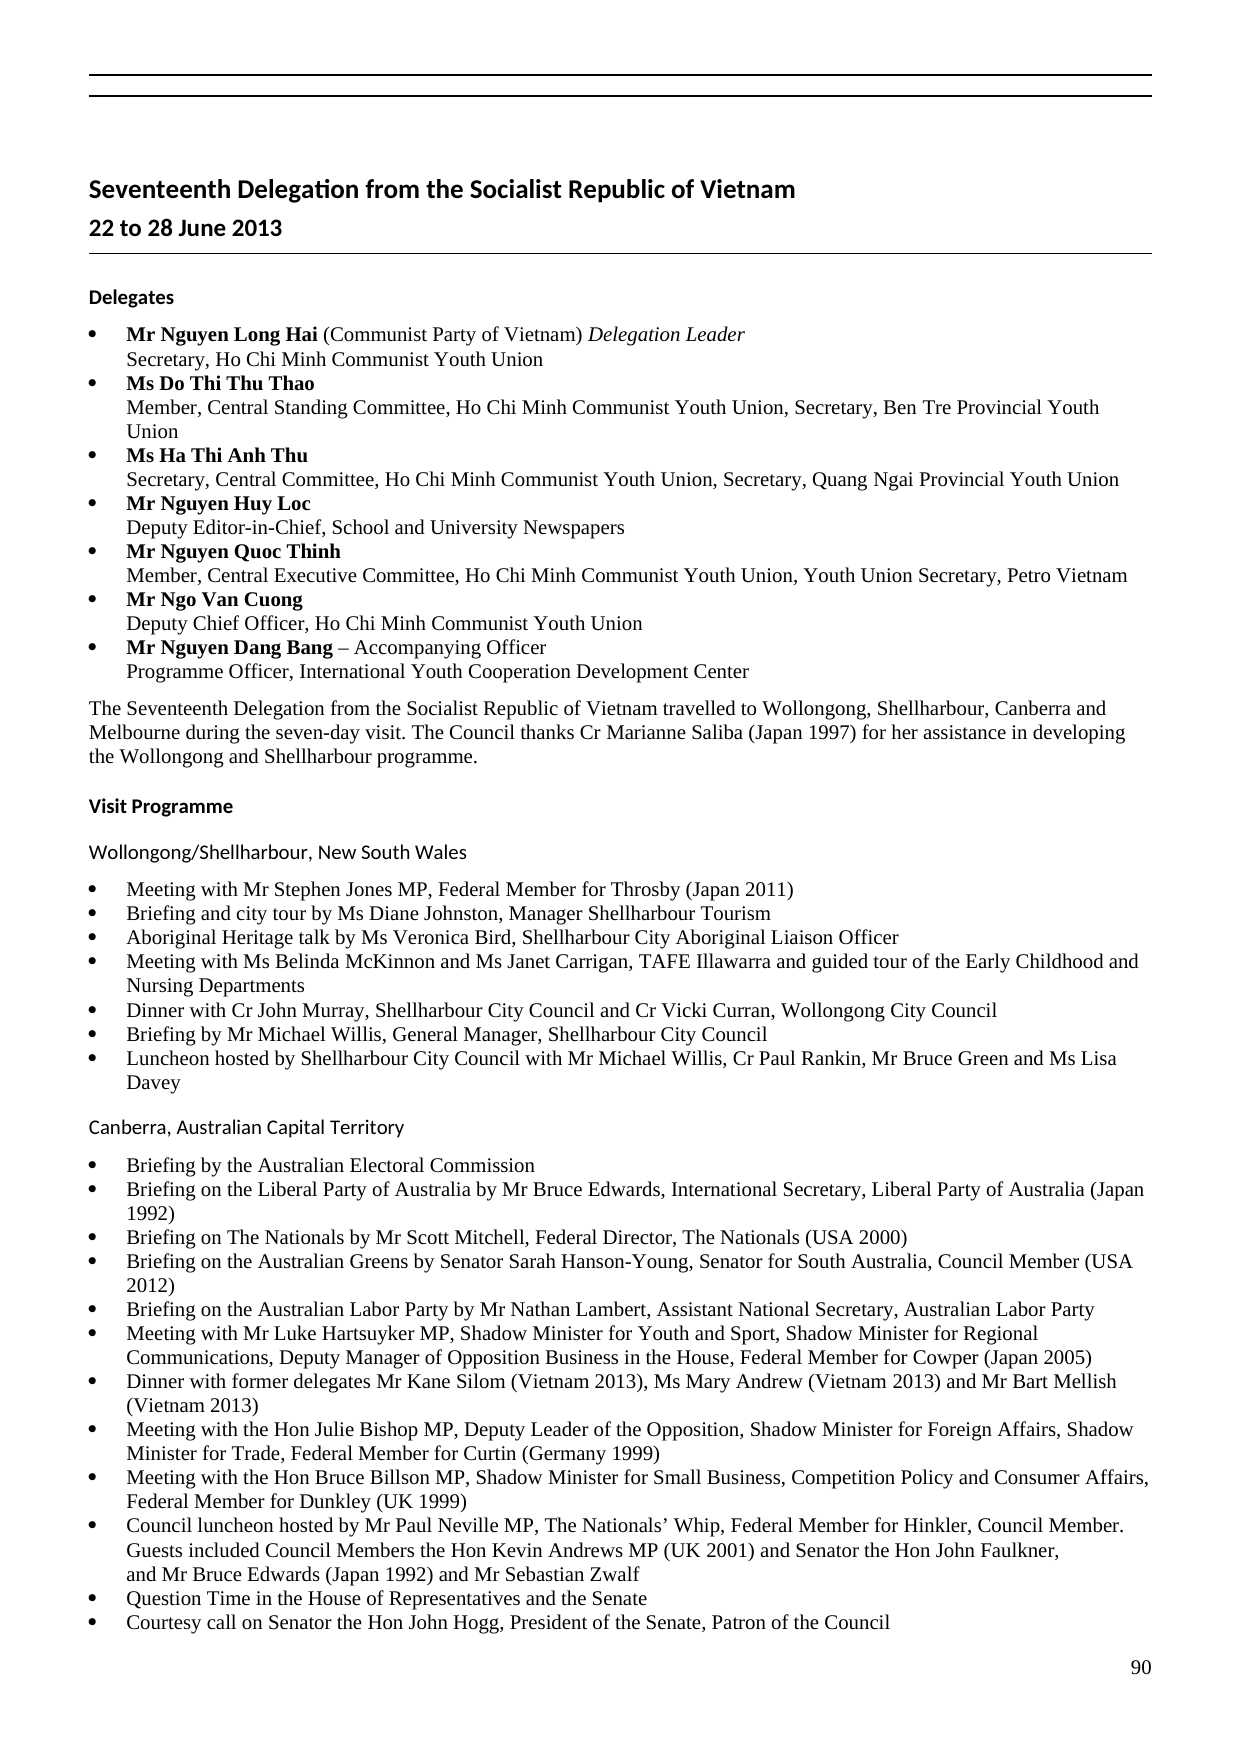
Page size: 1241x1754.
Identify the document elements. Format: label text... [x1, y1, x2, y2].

list Briefing by the Australian Electoral Commission [89, 1152, 1152, 1177]
list Briefing on the Australian Labor Party by Mr Nathan Lambert, Assistant National Secretary, Australian Labor Party [89, 1297, 1152, 1321]
list Meeting with Ms Belinda McKinnon and Ms Janet Carrigan, TAFE Illawarra and guided tour of the Early Childhood and Nursing Departments [89, 949, 1152, 997]
subtitle Canberra, Australian Capital Territory [89, 1114, 1152, 1140]
list Meeting with Mr Stephen Jones MP, Federal Member for Throsby (Japan 2011) [89, 877, 1152, 901]
list Ms Do Thi Thu Thao Member, Central Standing Committee, Ho Chi Minh Communist Youth Union, Secretary, Ben Tre Provincial Youth Union [89, 371, 1152, 443]
list Courtesy call on Senator the Hon John Hogg, President of the Senate, Patron of the Council [89, 1610, 1152, 1634]
subtitle Visit Programme [89, 793, 1152, 818]
list Briefing on The Nationals by Mr Scott Mitchell, Federal Director, The Nationals (USA 2000) [89, 1225, 1152, 1249]
list Mr Ngo Van Cuong Deputy Chief Officer, Ho Chi Minh Communist Youth Union [89, 587, 1152, 635]
list Mr Nguyen Long Hai (Communist Party of Vietnam) Delegation Leader Secretary, Ho Chi Minh Communist Youth Union [89, 322, 1152, 371]
list Question Time in the House of Representatives and the Senate [89, 1586, 1152, 1610]
list Meeting with the Hon Bruce Billson MP, Shadow Minister for Small Business, Competition Policy and Consumer Affairs, Federal Member for Dunkley (UK 1999) [89, 1465, 1152, 1513]
subtitle Wollongong/Shellharbour, New South Wales [89, 839, 1152, 865]
list Mr Nguyen Huy Loc Deputy Editor-in-Chief, School and University Newspapers [89, 491, 1152, 539]
list Aboriginal Heritage talk by Ms Veronica Bird, Shellharbour City Aboriginal Liaison Officer [89, 925, 1152, 949]
title 22 to 28 June 2013 [89, 212, 1152, 253]
list Dinner with former delegates Mr Kane Silom (Vietnam 2013), Ms Mary Andrew (Vietnam 2013) and Mr Bart Mellish (Vietnam 2013) [89, 1369, 1152, 1417]
list Briefing and city tour by Ms Diane Johnston, Manager Shellharbour Tourism [89, 901, 1152, 925]
list Council luncheon hosted by Mr Paul Neville MP, The Nationals’ Whip, Federal Member for Hinkler, Council Member. Guests included Council Members the Hon Kevin Andrews MP (UK 2001) and Senator the Hon John Faulkner, and Mr Bruce Edwards (Japan 1992) and Mr Sebastian Zwalf [89, 1513, 1152, 1586]
list Mr Nguyen Dang Bang – Accompanying Officer Programme Officer, International Youth Cooperation Development Center [89, 635, 1152, 683]
list Briefing on the Liberal Party of Australia by Mr Bruce Edwards, International Secretary, Liberal Party of Australia (Japan 1992) [89, 1177, 1152, 1225]
list Luncheon hosted by Shellharbour City Council with Mr Michael Willis, Cr Paul Rankin, Mr Bruce Green and Ms Lisa Davey [89, 1046, 1152, 1094]
list Ms Ha Thi Anh Thu Secretary, Central Committee, Ho Chi Minh Communist Youth Union, Secretary, Quang Ngai Provincial Youth Union [89, 443, 1152, 491]
list Meeting with the Hon Julie Bishop MP, Deputy Leader of the Opposition, Shadow Minister for Foreign Affairs, Shadow Minister for Trade, Federal Member for Curtin (Germany 1999) [89, 1417, 1152, 1465]
list Briefing on the Australian Greens by Senator Sarah Hanson-Young, Senator for South Australia, Council Member (USA 2012) [89, 1249, 1152, 1297]
list Meeting with Mr Luke Hartsuyker MP, Shadow Minister for Youth and Sport, Shadow Minister for Regional Communications, Deputy Manager of Opposition Business in the House, Federal Member for Cowper (Japan 2005) [89, 1321, 1152, 1369]
subtitle Delegates [89, 284, 1152, 310]
list Briefing by Mr Michael Willis, General Manager, Shellharbour City Council [89, 1022, 1152, 1046]
list Dinner with Cr John Murray, Shellharbour City Council and Cr Vicki Curran, Wollongong City Council [89, 997, 1152, 1022]
text The Seventeenth Delegation from the Socialist Republic of Vietnam travelled to Wollongong, Shellharbour, Canberra and Melbourne during the seven-day visit. The Council thanks Cr Marianne Saliba (Japan 1997) for her assistance in developing the Wollongong and Shellharbour programme. [89, 696, 1152, 768]
list Mr Nguyen Quoc Thinh Member, Central Executive Committee, Ho Chi Minh Communist Youth Union, Youth Union Secretary, Petro Vietnam [89, 539, 1152, 587]
subtitle Seventeenth Delegation from the Socialist Republic of Vietnam [89, 173, 1152, 206]
